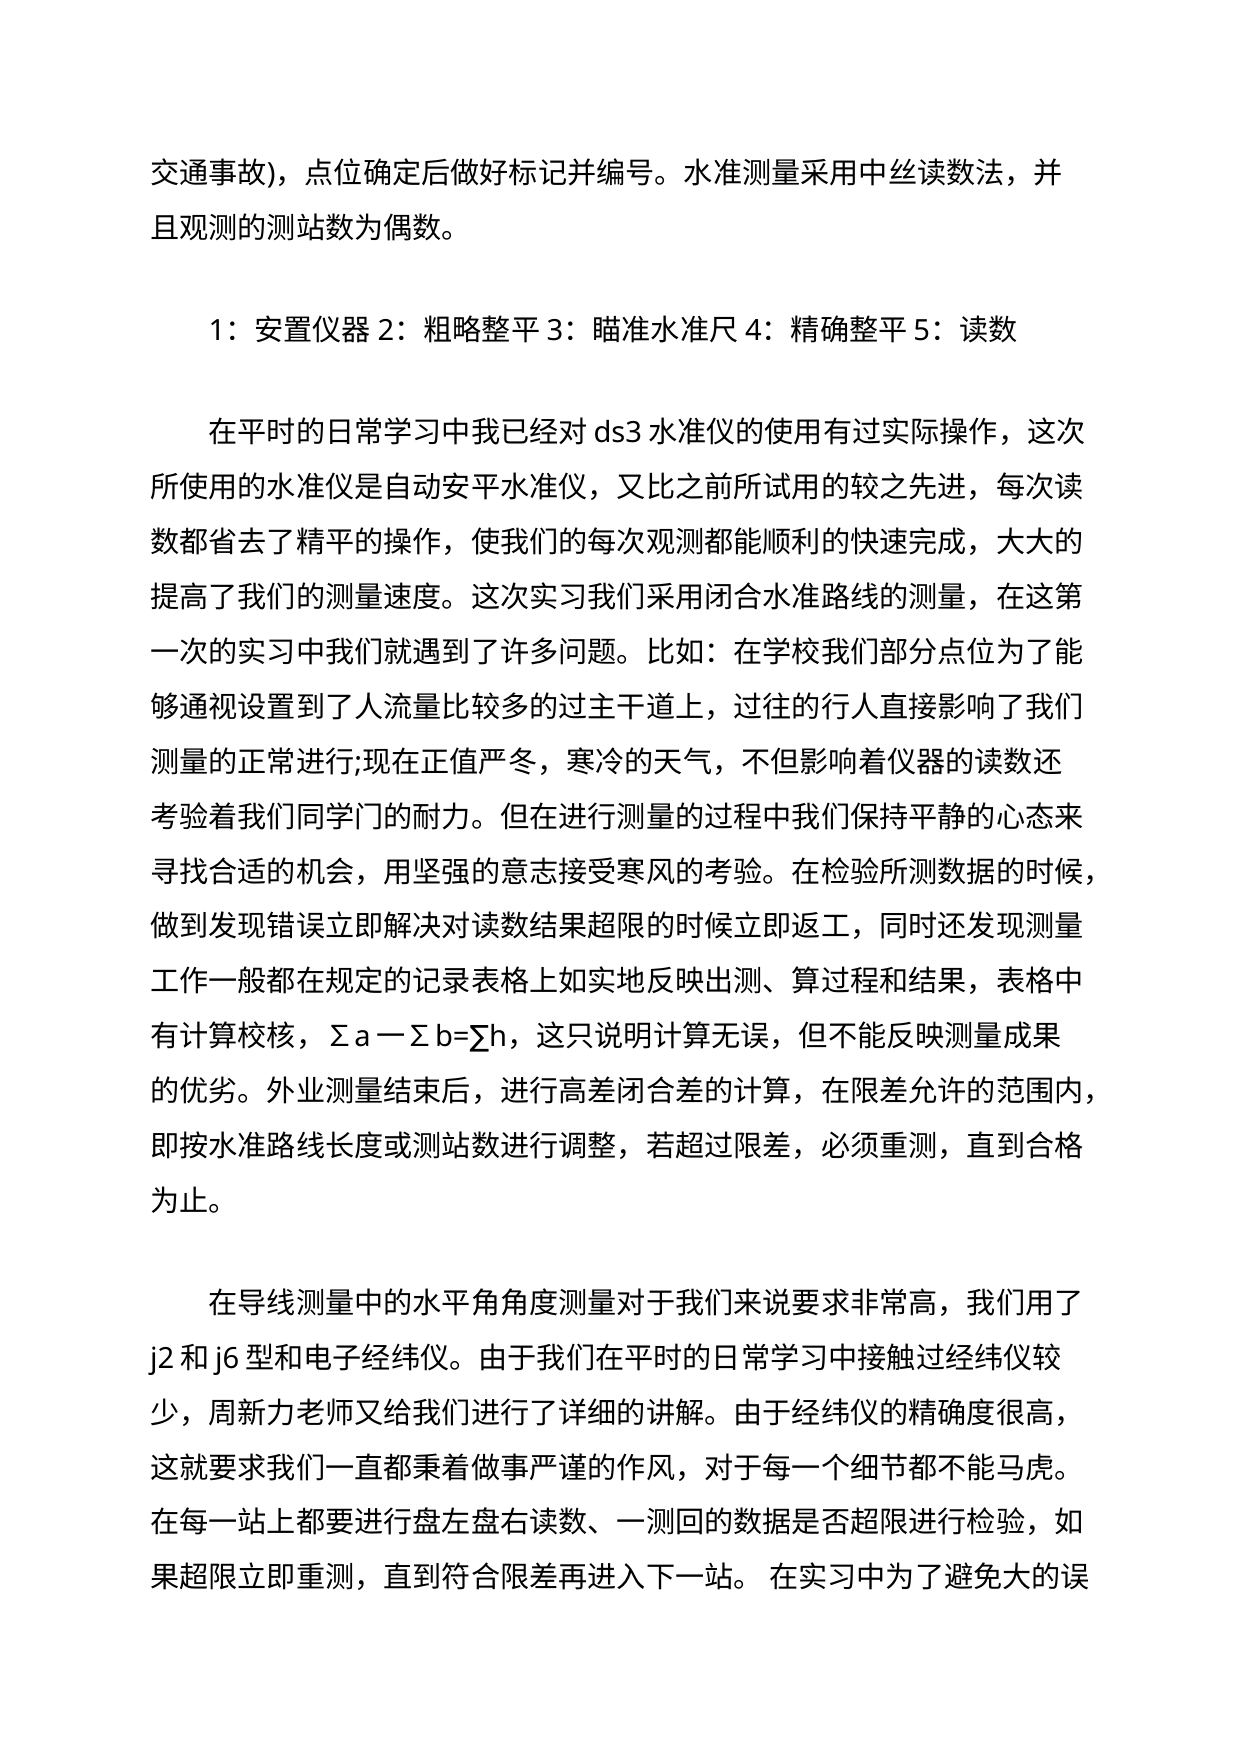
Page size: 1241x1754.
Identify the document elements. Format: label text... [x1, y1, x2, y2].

text 在平时的日常学习中我已经对ds3水准仪的使用有过实际操作，这次所使用的水准仪是自动安平水准仪，又比之前所试用的较之先进，每次读数都省去了精平的操作，使我们的每次观测都能顺利的快速完成，大大的提高了我们的测量速度。这次实习我们采用闭合水准路线的测量，在这第一次的实习中我们就遇到了许多问题。比如：在学校我们部分点位为了能够通视设置到了人流量比较多的过主干道上，过往的行人直接影响了我们测量的正常进行;现在正值严冬，寒冷的天气，不但影响着仪器的读数还考验着我们同学门的耐力。但在进行测量的过程中我们保持平静的心态来寻找合适的机会，用坚强的意志接受寒风的考验。在检验所测数据的时候，做到发现错误立即解决对读数结果超限的时候立即返工，同时还发现测量工作一般都在规定的记录表格上如实地反映出测、算过程和结果，表格中有计算校核，∑a一∑b=∑h，这只说明计算无误，但不能反映测量成果的优劣。外业测量结束后，进行高差闭合差的计算，在限差允许的范围内，即按水准路线长度或测站数进行调整，若超过限差，必须重测，直到合格为止。 [150, 409, 1090, 1220]
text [150, 1279, 1090, 1596]
text 1：安置仪器 2：粗略整平 3：瞄准水准尺 4：精确整平5：读数 [150, 307, 1090, 349]
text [150, 150, 1090, 247]
